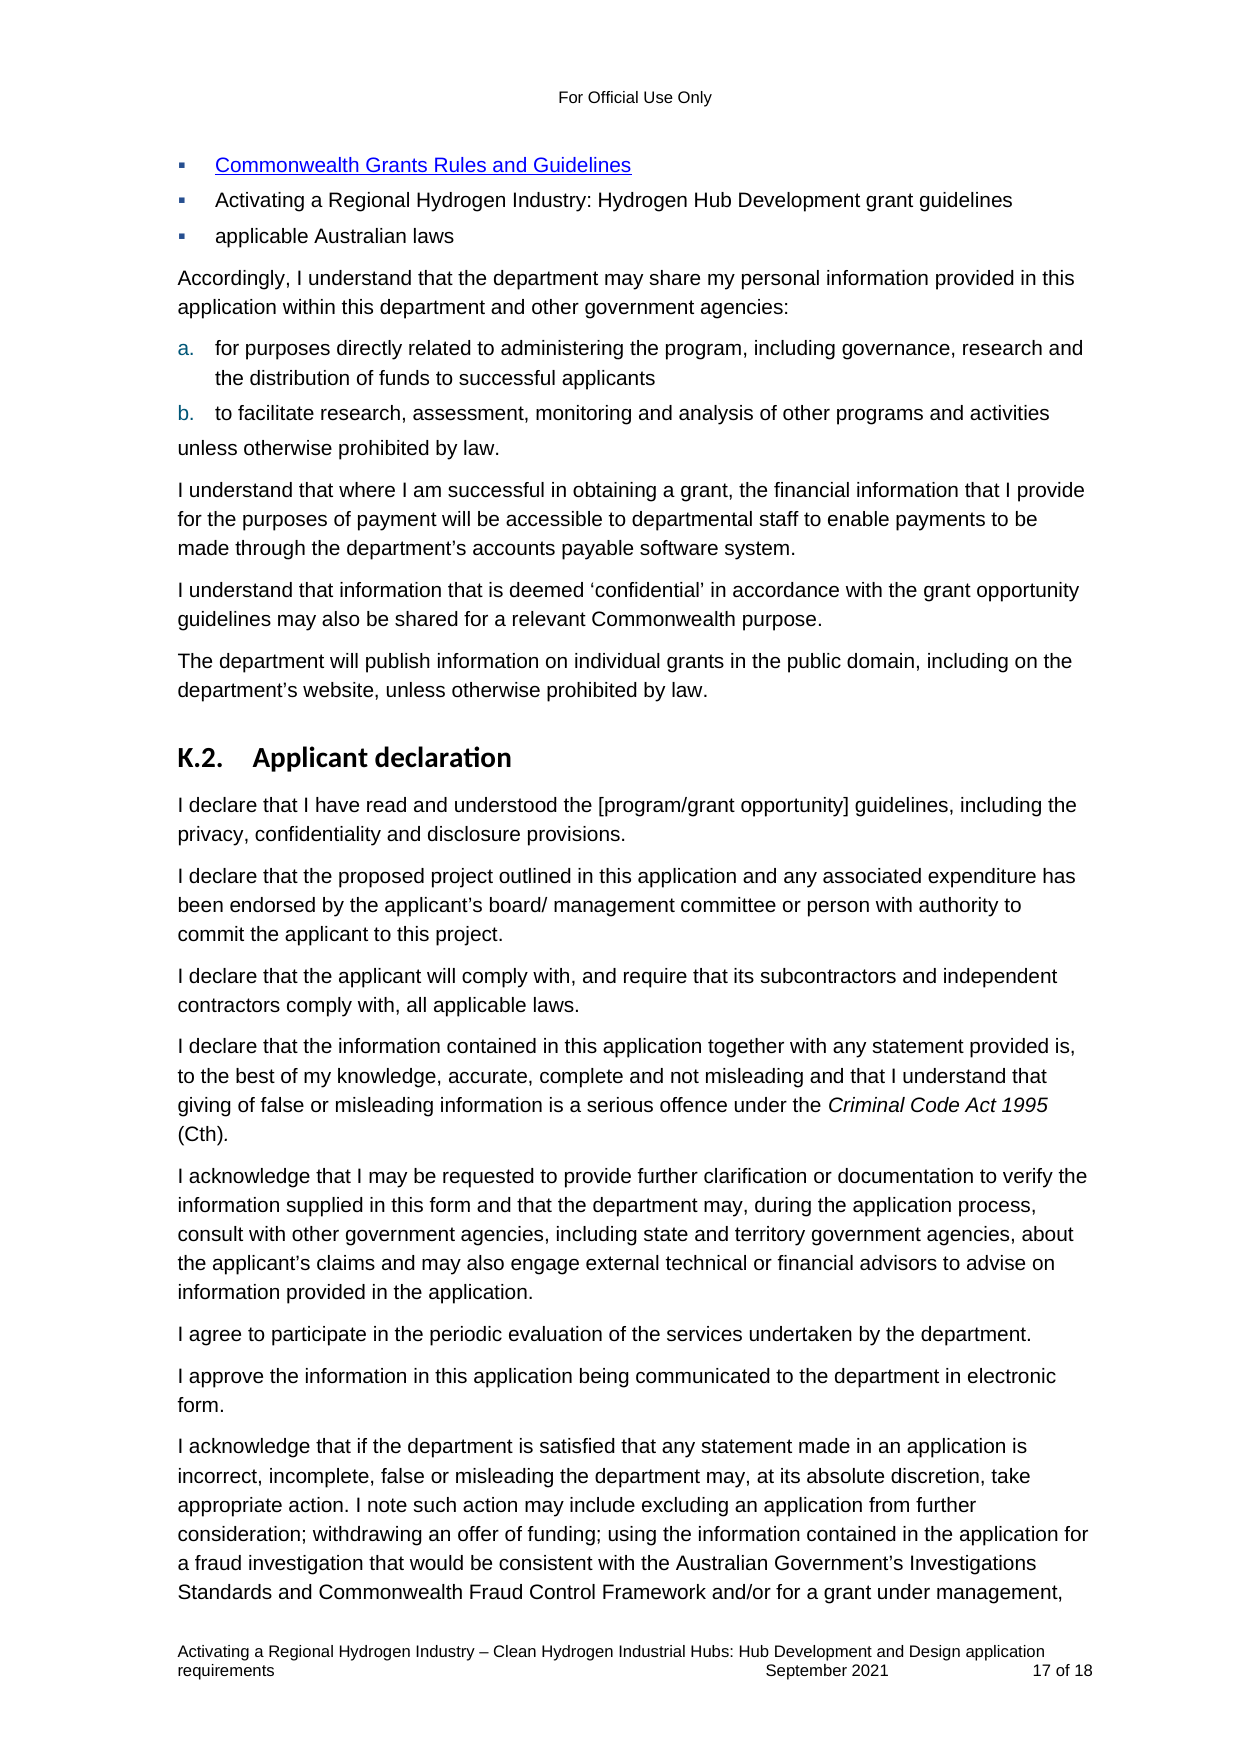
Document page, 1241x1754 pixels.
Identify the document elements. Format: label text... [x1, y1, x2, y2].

subtitle Applicant declaration [177, 739, 1092, 775]
list Commonwealth Grants Rules and Guidelines [177, 148, 1092, 177]
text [177, 1429, 1092, 1604]
text The department will publish information on individual grants in the public domain, including on the department’s website, unless otherwise prohibited by law. [177, 643, 1092, 702]
list applicable Australian laws [177, 218, 1092, 248]
text Accordingly, I understand that the department may share my personal information provided in this application within this department and other government agencies: [177, 260, 1092, 318]
list I understand that information that is deemed ‘confidential’ in accordance with the grant opportunity guidelines may also be shared for a relevant Commonwealth purpose. [177, 573, 1092, 631]
text I agree to participate in the periodic evaluation of the services undertaken by the department. [177, 1317, 1092, 1346]
text I declare that the information contained in this application together with any statement provided is, to the best of my knowledge, accurate, complete and not misleading and that I understand that giving of false or misleading information is a serious offence under the Criminal Code Act 1995 (Cth). [177, 1029, 1092, 1146]
list for purposes directly related to administering the program, including governance, research and the distribution of funds to successful applicants [177, 331, 1092, 389]
text I acknowledge that I may be requested to provide further clarification or documentation to verify the information supplied in this form and that the department may, during the application process, consult with other government agencies, including state and territory government agencies, about the applicant’s claims and may also engage external technical or financial advisors to advise on information provided in the application. [177, 1158, 1092, 1304]
list to facilitate research, assessment, monitoring and analysis of other programs and activities [177, 396, 1092, 425]
list Activating a Regional Hydrogen Industry: Hydrogen Hub Development grant guidelines [177, 183, 1092, 212]
text I approve the information in this application being communicated to the department in electronic form. [177, 1358, 1092, 1417]
list I understand that where I am successful in obtaining a grant, the financial information that I provide for the purposes of payment will be accessible to departmental staff to enable payments to be made through the department’s accounts payable software system. [177, 473, 1092, 560]
list unless otherwise prohibited by law. [177, 431, 1092, 460]
text I declare that the applicant will comply with, and require that its subcontractors and independent contractors comply with, all applicable laws. [177, 958, 1092, 1017]
text I declare that the proposed project outlined in this application and any associated expenditure has been endorsed by the applicant’s board/ management committee or person with authority to commit the applicant to this project. [177, 858, 1092, 946]
text I declare that I have read and understood the [program/grant opportunity] guidelines, including the privacy, confidentiality and disclosure provisions. [177, 787, 1092, 846]
